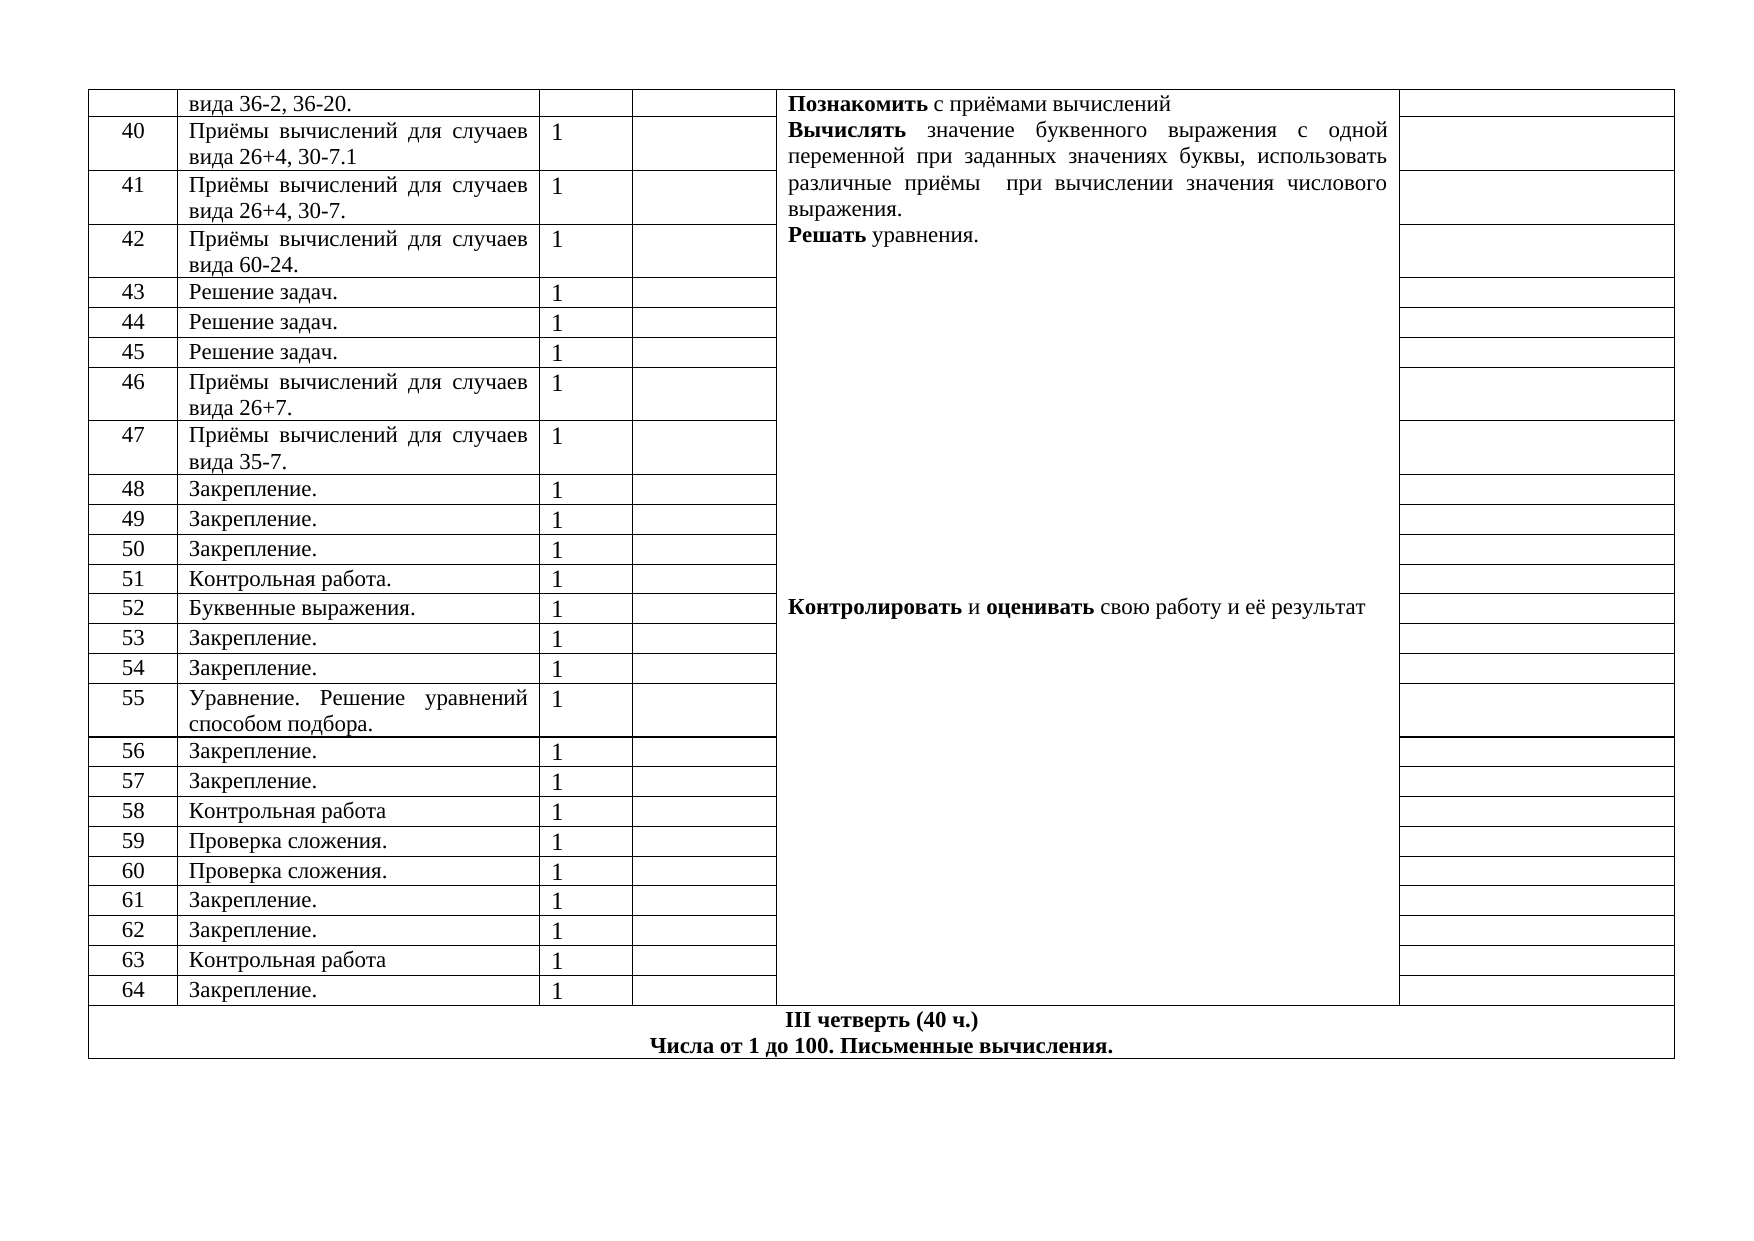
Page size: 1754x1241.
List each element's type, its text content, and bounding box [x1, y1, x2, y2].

table_cell 52 [89, 594, 177, 623]
table_cell Решение задач. [178, 308, 539, 337]
table_cell [633, 505, 776, 534]
table_cell 1 [540, 767, 632, 796]
table_cell [1400, 278, 1674, 307]
table_cell [633, 857, 776, 885]
table_cell 49 [89, 505, 177, 534]
table_cell Решение задач. [178, 338, 539, 367]
table_cell 57 [89, 767, 177, 796]
table_cell 45 [89, 338, 177, 367]
table_cell [1400, 90, 1674, 116]
table_cell [1400, 886, 1674, 915]
table_cell 55 [89, 684, 177, 736]
table_cell [1400, 505, 1674, 534]
table_cell 1 [540, 916, 632, 945]
table_cell [633, 946, 776, 975]
table_cell 1 [540, 886, 632, 915]
table_cell 1 [540, 827, 632, 856]
table_cell [1400, 171, 1674, 223]
table_cell 61 [89, 886, 177, 915]
table_cell [633, 797, 776, 826]
table_cell 1 [540, 946, 632, 975]
table_cell [633, 827, 776, 856]
table_cell [633, 421, 776, 474]
table_cell 1 [540, 684, 632, 736]
table_cell [633, 475, 776, 504]
table_cell Закрепление. [178, 505, 539, 534]
table_cell Решение задач. [178, 278, 539, 307]
table_cell [633, 594, 776, 623]
table_cell [633, 767, 776, 796]
table_cell [1400, 738, 1674, 766]
table_cell [1400, 565, 1674, 593]
table_cell [633, 225, 776, 277]
table_cell 58 [89, 797, 177, 826]
table_cell 39 [89, 90, 177, 116]
table_cell [1400, 684, 1674, 736]
table_cell Закрепление. [178, 767, 539, 796]
table_cell 64 [89, 976, 177, 1004]
table_cell Буквенные выражения. [178, 594, 539, 623]
table_cell 40 [89, 117, 177, 170]
table_cell Контрольная работа. [178, 565, 539, 593]
table_cell Закрепление. [178, 475, 539, 504]
table_cell 1 [540, 90, 632, 116]
table_cell 59 [89, 827, 177, 856]
table_cell 1 [540, 475, 632, 504]
table_cell Закрепление. [178, 624, 539, 653]
table_cell Приёмы вычислений для случаев вида 26+7. [178, 368, 539, 420]
table_cell [1400, 475, 1674, 504]
table_cell [1400, 916, 1674, 945]
table_cell 1 [540, 278, 632, 307]
table_cell 1 [540, 797, 632, 826]
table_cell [178, 90, 539, 116]
table_cell [633, 535, 776, 563]
table_cell 44 [89, 308, 177, 337]
table_cell 46 [89, 368, 177, 420]
table_cell [1400, 797, 1674, 826]
table_cell 1 [540, 338, 632, 367]
table_cell [633, 684, 776, 736]
table_cell 51 [89, 565, 177, 593]
table_cell [1400, 338, 1674, 367]
table_cell Проверка сложения. [178, 857, 539, 885]
table_cell [633, 624, 776, 653]
table_cell [633, 368, 776, 420]
table_cell [633, 654, 776, 683]
table_cell [633, 90, 776, 116]
table_cell 1 [540, 654, 632, 683]
table_cell 1 [540, 594, 632, 623]
table_cell 54 [89, 654, 177, 683]
table_cell [1400, 368, 1674, 420]
table_cell [1400, 594, 1674, 623]
table_cell 1 [540, 421, 632, 474]
table_cell 50 [89, 535, 177, 563]
table_cell [633, 171, 776, 223]
table_cell 56 [89, 738, 177, 766]
table_cell [633, 338, 776, 367]
table_cell 1 [540, 976, 632, 1004]
table_cell [1400, 117, 1674, 170]
table_cell [1400, 535, 1674, 563]
table_cell Приёмы вычислений для случаев вида 60-24. [178, 225, 539, 277]
table_cell [633, 976, 776, 1004]
table_cell III четверть (40 ч.) Числа от 1 до 100. Письменные вычисления. [89, 1006, 1674, 1058]
table_cell 60 [89, 857, 177, 885]
table_cell 1 [540, 624, 632, 653]
table_cell 53 [89, 624, 177, 653]
table_cell 62 [89, 916, 177, 945]
table_cell 1 [540, 368, 632, 420]
table_cell Уравнение. Решение уравнений способом подбора. [178, 684, 539, 736]
table_cell 42 [89, 225, 177, 277]
table_cell [633, 565, 776, 593]
table_cell 48 [89, 475, 177, 504]
table_cell 1 [540, 117, 632, 170]
table_cell 1 [540, 857, 632, 885]
table_cell [1400, 421, 1674, 474]
table_cell [1400, 624, 1674, 653]
table_cell [1400, 946, 1674, 975]
table_cell [633, 916, 776, 945]
table_cell Приёмы вычислений для случаев вида 35-7. [178, 421, 539, 474]
table_cell 1 [540, 535, 632, 563]
table_cell Закрепление. [178, 654, 539, 683]
table_cell 41 [89, 171, 177, 223]
table_cell Контрольная работа [178, 946, 539, 975]
table_cell Контрольная работа [178, 797, 539, 826]
table_cell [1400, 308, 1674, 337]
table_cell 1 [540, 308, 632, 337]
table_cell 63 [89, 946, 177, 975]
table_cell [1400, 827, 1674, 856]
table_cell [1400, 857, 1674, 885]
table_cell Проверка сложения. [178, 827, 539, 856]
table_cell Закрепление. [178, 738, 539, 766]
table_cell 1 [540, 565, 632, 593]
table_cell [633, 738, 776, 766]
table_cell 1 [540, 738, 632, 766]
table_cell [633, 886, 776, 915]
table_cell 1 [540, 225, 632, 277]
table_cell [1400, 767, 1674, 796]
table_cell Приёмы вычислений для случаев вида 26+4, 30-7. [178, 171, 539, 223]
table_cell Закрепление. [178, 916, 539, 945]
table_cell [1400, 225, 1674, 277]
table_cell Закрепление. [178, 535, 539, 563]
table_cell Закрепление. [178, 886, 539, 915]
table_cell [633, 117, 776, 170]
table_cell Приёмы вычислений для случаев вида 26+4, 30-7.1 [178, 117, 539, 170]
table_cell 1 [540, 505, 632, 534]
table_cell 47 [89, 421, 177, 474]
table_cell 1 [540, 171, 632, 223]
table_cell Закрепление. [178, 976, 539, 1004]
table_cell [1400, 654, 1674, 683]
table_cell 43 [89, 278, 177, 307]
table_cell [1400, 976, 1674, 1004]
table_cell [633, 308, 776, 337]
table_cell [633, 278, 776, 307]
